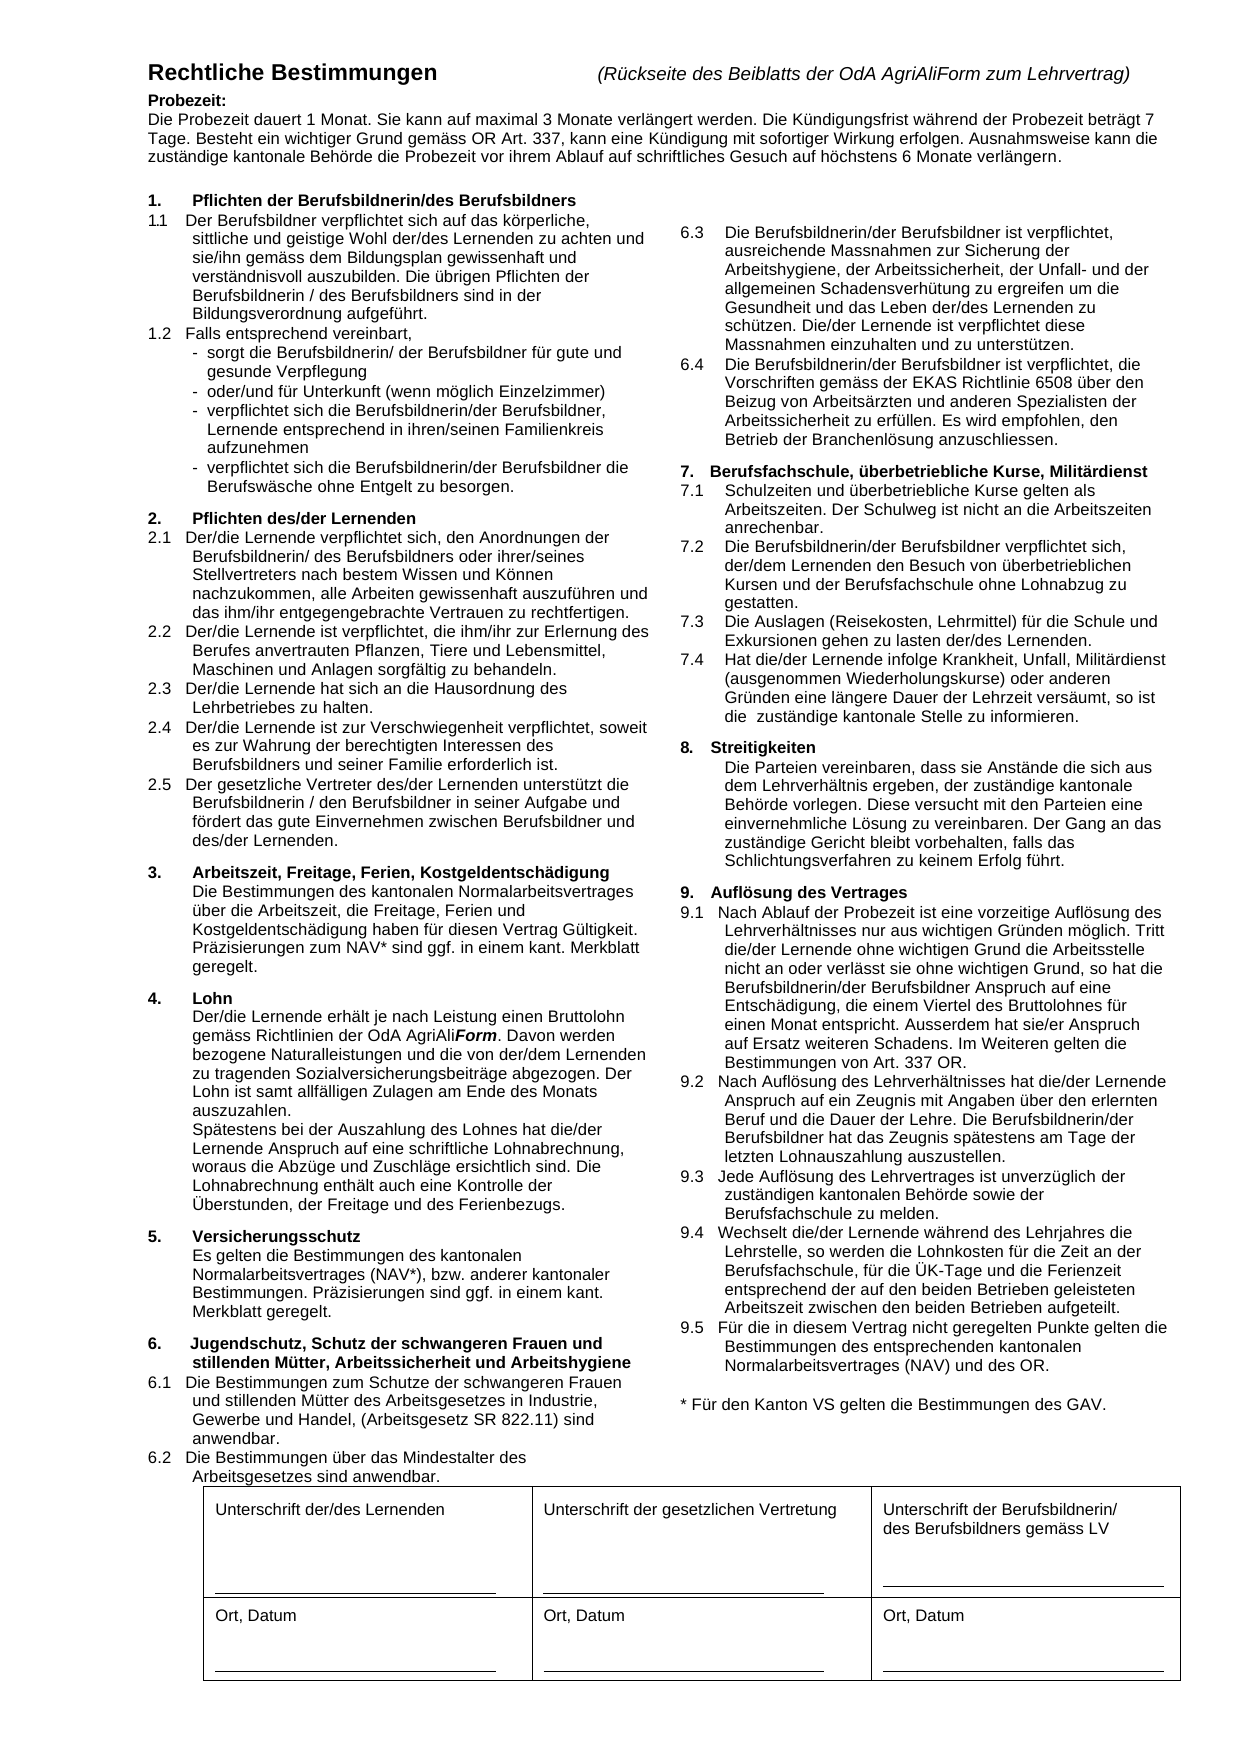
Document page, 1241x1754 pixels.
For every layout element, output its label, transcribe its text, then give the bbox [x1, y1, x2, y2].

list Lohn [148, 989, 651, 1008]
text - sorgt die Berufsbildnerin/ der Berufsbildner für gute und gesunde Verpflegung [192, 344, 651, 381]
list Pflichten der Berufsbildnerin/des Berufsbildners [148, 191, 651, 210]
text Probezeit: [148, 92, 1168, 110]
text Die Parteien vereinbaren, dass sie Anstände die sich aus dem Lehrverhältnis ergeben, der zuständige kantonale Behörde vorlegen. Diese versucht mit den Parteien eine einvernehmliche Lösung zu vereinbaren. Der Gang an das zuständige Gericht bleibt vorbehalten, falls das Schlichtungsverfahren zu keinem Erfolg führt. [680, 758, 1168, 871]
table_header Unterschrift der/des Lernenden [204, 1487, 532, 1597]
list Die Berufsbildnerin/der Berufsbildner verpflichtet sich, der/dem Lernenden den Besuch von überbetrieblichen Kursen und der Berufsfachschule ohne Lohnabzug zu gestatten. [680, 537, 1168, 612]
list Auflösung des Vertrages [680, 883, 1168, 902]
list Der Berufsbildner verpflichtet sich auf das körperliche, sittliche und geistige Wohl der/des Lernenden zu achten und sie/ihn gemäss dem Bildungsplan gewissenhaft und verständnisvoll auszubilden. Die übrigen Pflichten der Berufsbildnerin / des Berufsbildners sind in der Bildungsverordnung aufgeführt. [148, 211, 651, 323]
list Der/die Lernende hat sich an die Hausordnung des Lehrbetriebes zu halten. [148, 680, 651, 717]
list Wechselt die/der Lernende während des Lehrjahres die Lehrstelle, so werden die Lohnkosten für die Zeit an der Berufsfachschule, für die ÜK-Tage und die Ferienzeit entsprechend der auf den beiden Betrieben geleisteten Arbeitszeit zwischen den beiden Betrieben aufgeteilt. [680, 1224, 1168, 1318]
list Nach Auflösung des Lehrverhältnisses hat die/der Lernende Anspruch auf ein Zeugnis mit Angaben über den erlernten Beruf und die Dauer der Lehre. Die Berufsbildnerin/der Berufsbildner hat das Zeugnis spätestens am Tage der letzten Lohnauszahlung auszustellen. [680, 1072, 1168, 1166]
list Falls entsprechend vereinbart, [148, 324, 651, 343]
list Der/die Lernende ist zur Verschwiegenheit verpflichtet, soweit es zur Wahrung der berechtigten Interessen des Berufsbildners und seiner Familie erforderlich ist. [148, 718, 651, 774]
text Spätestens bei der Auszahlung des Lohnes hat die/der Lernende Anspruch auf eine schriftliche Lohnabrechnung, woraus die Abzüge und Zuschläge ersichtlich sind. Die Lohnabrechnung enthält auch eine Kontrolle der Überstunden, der Freitage und des Ferienbezugs. [148, 1120, 651, 1214]
list Schulzeiten und überbetriebliche Kurse gelten als Arbeitszeiten. Der Schulweg ist nicht an die Arbeitszeiten anrechenbar. [680, 481, 1168, 537]
table_header Unterschrift der gesetzlichen Vertretung [533, 1487, 871, 1597]
text - verpflichtet sich die Berufsbildnerin/der Berufsbildner die Berufswäsche ohne Entgelt zu besorgen. [192, 458, 651, 496]
text - oder/und für Unterkunft (wenn möglich Einzelzimmer) [192, 382, 651, 401]
text * Für den Kanton VS gelten die Bestimmungen des GAV. [680, 1395, 1168, 1414]
text - verpflichtet sich die Berufsbildnerin/der Berufsbildner, Lernende entsprechend in ihren/seinen Familienkreis aufzunehmen [192, 401, 651, 458]
list Der/die Lernende ist verpflichtet, die ihm/ihr zur Erlernung des Berufes anvertrauten Pflanzen, Tiere und Lebensmittel, Maschinen und Anlagen sorgfältig zu behandeln. [148, 623, 651, 679]
table_cell Ort, Datum [533, 1598, 871, 1680]
table_header Unterschrift der Berufsbildnerin/ des Berufsbildners gemäss LV [872, 1487, 1180, 1597]
table_cell Ort, Datum [872, 1598, 1180, 1680]
list Die Berufsbildnerin/der Berufsbildner ist verpflichtet, ausreichende Massnahmen zur Sicherung der Arbeitshygiene, der Arbeitssicherheit, der Unfall- und der allgemeinen Schadensverhütung zu ergreifen um die Gesundheit und das Leben der/des Lernenden zu schützen. Die/der Lernende ist verpflichtet diese Massnahmen einzuhalten und zu unterstützen. [680, 223, 1168, 354]
list Die Auslagen (Reisekosten, Lehrmittel) für die Schule und Exkursionen gehen zu lasten der/des Lernenden. [680, 612, 1168, 650]
list Die Berufsbildnerin/der Berufsbildner ist verpflichtet, die Vorschriften gemäss der EKAS Richtlinie 6508 über den Beizug von Arbeitsärzten und anderen Spezialisten der Arbeitssicherheit zu erfüllen. Es wird empfohlen, den Betrieb der Branchenlösung anzuschliessen. [680, 355, 1168, 449]
list Nach Ablauf der Probezeit ist eine vorzeitige Auflösung des Lehrverhältnisses nur aus wichtigen Gründen möglich. Tritt die/der Lernende ohne wichtigen Grund die Arbeitsstelle nicht an oder verlässt sie ohne wichtigen Grund, so hat die Berufsbildnerin/der Berufsbildner Anspruch auf eine Entschädigung, die einem Viertel des Bruttolohnes für einen Monat entspricht. Ausserdem hat sie/er Anspruch auf Ersatz weiteren Schadens. Im Weiteren gelten die Bestimmungen von Art. 337 OR. [680, 903, 1168, 1072]
list Berufsfachschule, überbetriebliche Kurse, Militärdienst [680, 461, 1168, 481]
list Der gesetzliche Vertreter des/der Lernenden unterstützt die Berufsbildnerin / den Berufsbildner in seiner Aufgabe und fördert das gute Einvernehmen zwischen Berufsbildner und des/der Lernenden. [148, 775, 651, 850]
text Es gelten die Bestimmungen des kantonalen Normalarbeitsvertrages (NAV*), bzw. anderer kantonaler Bestimmungen. Präzisierungen sind ggf. in einem kant. Merkblatt geregelt. [192, 1246, 651, 1321]
list Die Bestimmungen zum Schutze der schwangeren Frauen und stillenden Mütter des Arbeitsgesetzes in Industrie, Gewerbe und Handel, (Arbeitsgesetz SR 822.11) sind anwendbar. [148, 1373, 651, 1448]
list Pflichten des/der Lernenden [148, 508, 651, 528]
text Die Bestimmungen des kantonalen Normalarbeitsvertrages über die Arbeitszeit, die Freitage, Ferien und Kostgeldentschädigung haben für diesen Vertrag Gültigkeit. Präzisierungen zum NAV* sind ggf. in einem kant. Merkblatt geregelt. [192, 882, 651, 976]
text Rechtliche Bestimmungen (Rückseite des Beiblatts der OdA AgriAliForm zum Lehrvertrag) [148, 59, 1168, 85]
list Für die in diesem Vertrag nicht geregelten Punkte gelten die Bestimmungen des entsprechenden kantonalen Normalarbeitsvertrages (NAV) und des OR. [680, 1318, 1168, 1375]
text Die Probezeit dauert 1 Monat. Sie kann auf maximal 3 Monate verlängert werden. Die Kündigungsfrist während der Probezeit beträgt 7 Tage. Besteht ein wichtiger Grund gemäss OR Art. 337, kann eine Kündigung mit sofortiger Wirkung erfolgen. Ausnahmsweise kann die zuständige kantonale Behörde die Probezeit vor ihrem Ablauf auf schriftliches Gesuch auf höchstens 6 Monate verlängern. [148, 110, 1168, 167]
list Hat die/der Lernende infolge Krankheit, Unfall, Militärdienst (ausgenommen Wiederholungskurse) oder anderen Gründen eine längere Dauer der Lehrzeit versäumt, so ist die zuständige kantonale Stelle zu informieren. [680, 651, 1168, 726]
table_cell Ort, Datum [204, 1598, 532, 1680]
text Der/die Lernende erhält je nach Leistung einen Bruttolohn gemäss Richtlinien der AgriAliForm. Davon werden bezogene Naturalleistungen und die von der/dem Lernenden zu tragenden Sozialversicherungsbeiträge abgezogen. Der Lohn ist samt allfälligen Zulagen am Ende des Monats auszuzahlen. [148, 1008, 651, 1120]
list Streitigkeiten [680, 738, 1168, 757]
list Arbeitszeit, Freitage, Ferien, Kostgeldentschädigung [148, 862, 651, 882]
list Jugendschutz, Schutz der schwangeren Frauen und stillenden Mütter, Arbeitssicherheit und Arbeitshygiene [148, 1334, 651, 1372]
list Die Bestimmungen über das Mindestalter des Arbeitsgesetzes sind anwendbar. [148, 1449, 651, 1486]
list Versicherungsschutz [148, 1227, 651, 1246]
list Der/die Lernende verpflichtet sich, den Anordnungen der Berufsbildnerin/ des Berufsbildners oder ihrer/seines Stellvertreters nach bestem Wissen und Können nachzukommen, alle Arbeiten gewissenhaft auszuführen und das ihm/ihr entgegengebrachte Vertrauen zu rechtfertigen. [148, 528, 651, 622]
list Jede Auflösung des Lehrvertrages ist unverzüglich der zuständigen kantonalen Behörde sowie der Berufsfachschule zu melden. [680, 1167, 1168, 1223]
